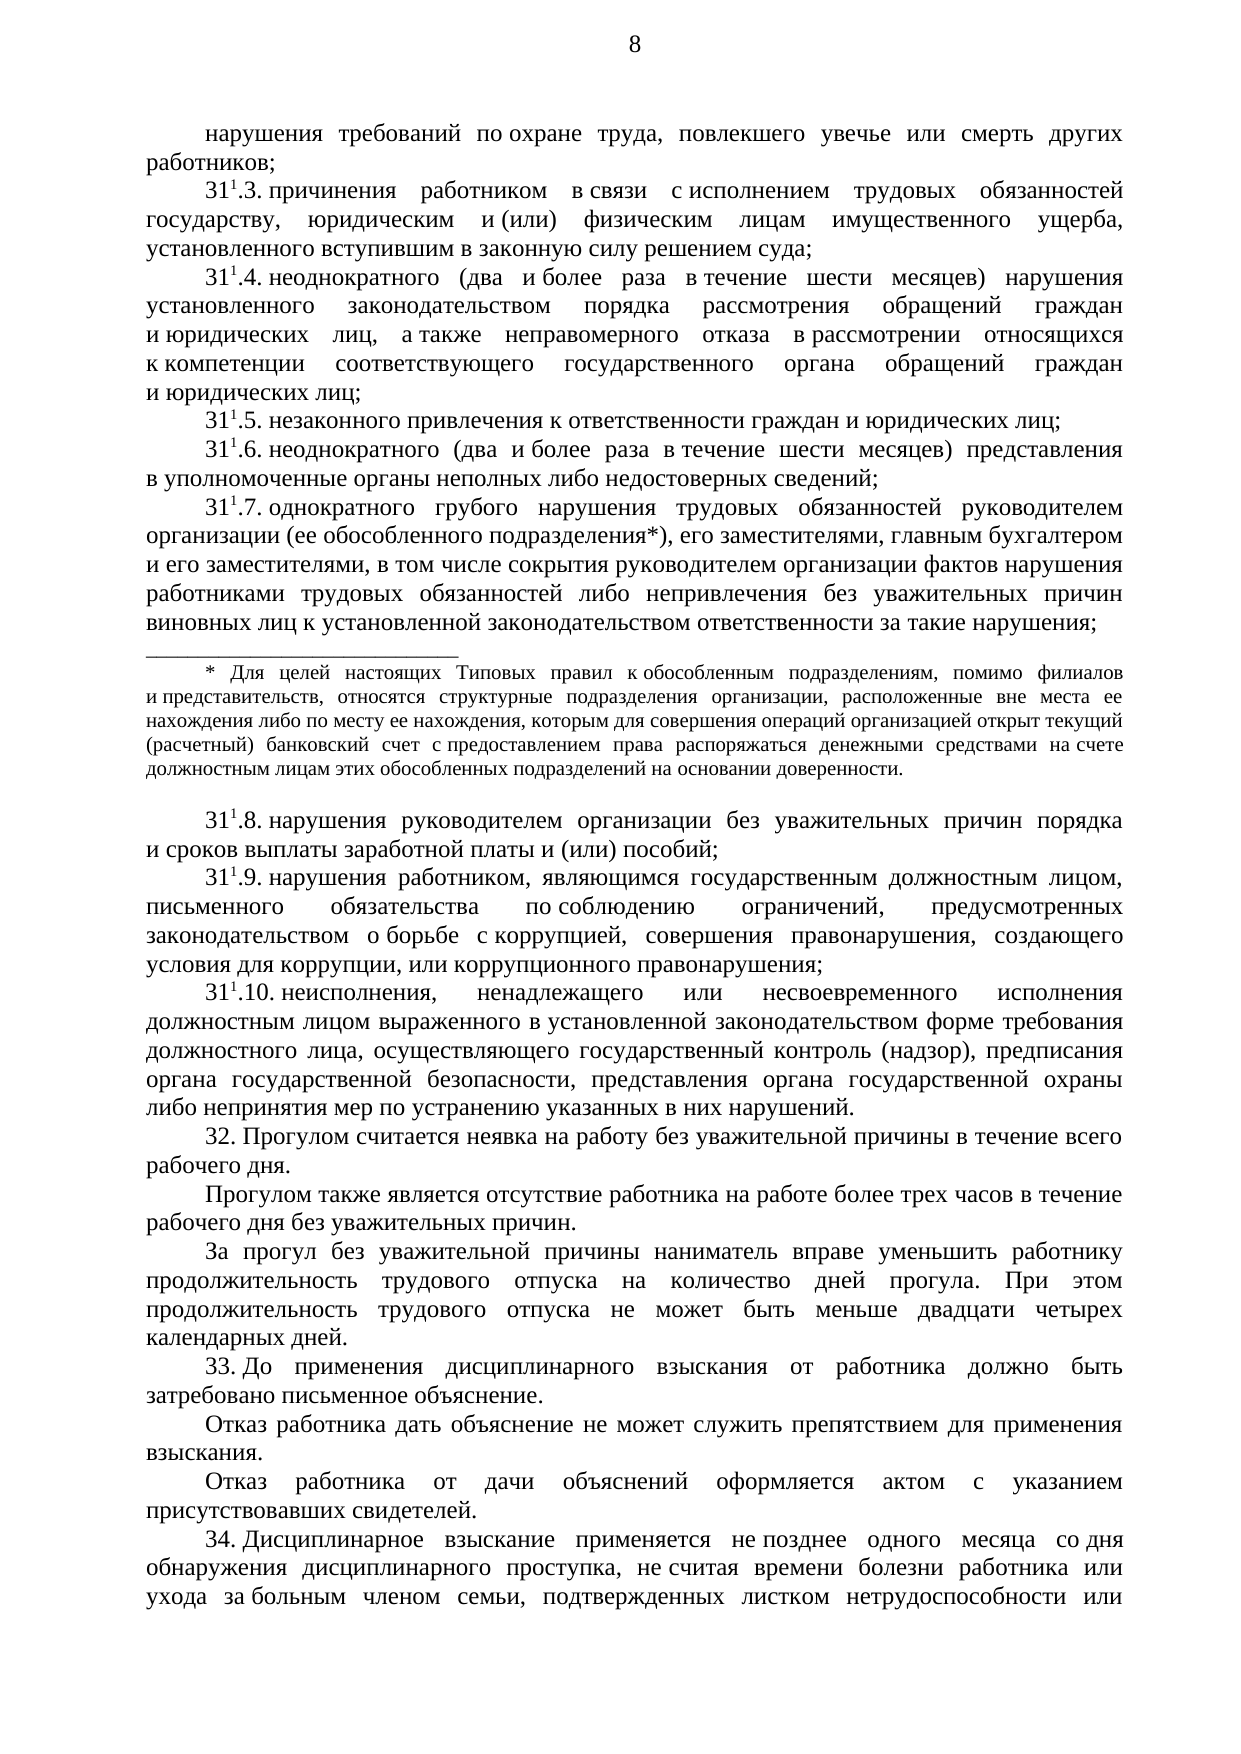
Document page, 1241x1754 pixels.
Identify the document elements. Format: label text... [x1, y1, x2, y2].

text Отказ работника дать объяснение не может служить препятствием для применения взыскания. [146, 1409, 1123, 1466]
text 311.5. незаконного привлечения к ответственности граждан и юридических лиц; [146, 406, 1123, 434]
text нарушения требований по охране труда, повлекшего увечье или смерть других работников; [146, 118, 1123, 176]
text 311.3. причинения работником в связи с исполнением трудовых обязанностей государству, юридическим и (или) физическим лицам имущественного ущерба, установленного вступившим в законную силу решением суда; [146, 176, 1123, 262]
text 311.6. неоднократного (два и более раза в течение шести месяцев) представления в уполномоченные органы неполных либо недостоверных сведений; [146, 434, 1123, 492]
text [146, 1524, 1123, 1610]
text 311.7. однократного грубого нарушения трудовых обязанностей руководителем организации (ее обособленного подразделения*), его заместителями, главным бухгалтером и его заместителями, в том числе сокрытия руководителем организации фактов нарушения работниками трудовых обязанностей либо непривлечения без уважительных причин виновных лиц к установленной законодательством ответственности за такие нарушения; [146, 492, 1123, 636]
text 32. Прогулом считается неявка на работу без уважительной причины в течение всего рабочего дня. [146, 1121, 1123, 1179]
text ______________________________ [146, 636, 1123, 660]
text 311.8. нарушения руководителем организации без уважительных причин порядка и сроков выплаты заработной платы и (или) пособий; [146, 805, 1123, 862]
text За прогул без уважительной причины наниматель вправе уменьшить работнику продолжительность трудового отпуска на количество дней прогула. При этом продолжительность трудового отпуска не может быть меньше двадцати четырех календарных дней. [146, 1236, 1123, 1351]
text 311.10. неисполнения, ненадлежащего или несвоевременного исполнения должностным лицом выраженного в установленной законодательством форме требования должностного лица, осуществляющего государственный контроль (надзор), предписания органа государственной безопасности, представления органа государственной охраны либо непринятия мер по устранению указанных в них нарушений. [146, 977, 1123, 1121]
text 33. До применения дисциплинарного взыскания от работника должно быть затребовано письменное объяснение. [146, 1351, 1123, 1409]
text Прогулом также является отсутствие работника на работе более трех часов в течение рабочего дня без уважительных причин. [146, 1179, 1123, 1236]
text 311.4. неоднократного (два и более раза в течение шести месяцев) нарушения установленного законодательством порядка рассмотрения обращений граждан и юридических лиц, а также неправомерного отказа в рассмотрении относящихся к компетенции соответствующего государственного органа обращений граждан и юридических лиц; [146, 262, 1123, 406]
text Отказ работника от дачи объяснений оформляется актом с указанием присутствовавших свидетелей. [146, 1466, 1123, 1524]
text 311.9. нарушения работником, являющимся государственным должностным лицом, письменного обязательства по соблюдению ограничений, предусмотренных законодательством о борьбе с коррупцией, совершения правонарушения, создающего условия для коррупции, или коррупционного правонарушения; [146, 862, 1123, 977]
text * Для целей настоящих Типовых правил к обособленным подразделениям, помимо филиалов и представительств, относятся структурные подразделения организации, расположенные вне места ее нахождения либо по месту ее нахождения, которым для совершения операций организацией открыт текущий (расчетный) банковский счет с предоставлением права распоряжаться денежными средствами на счете должностным лицам этих обособленных подразделений на основании доверенности. [146, 660, 1123, 780]
